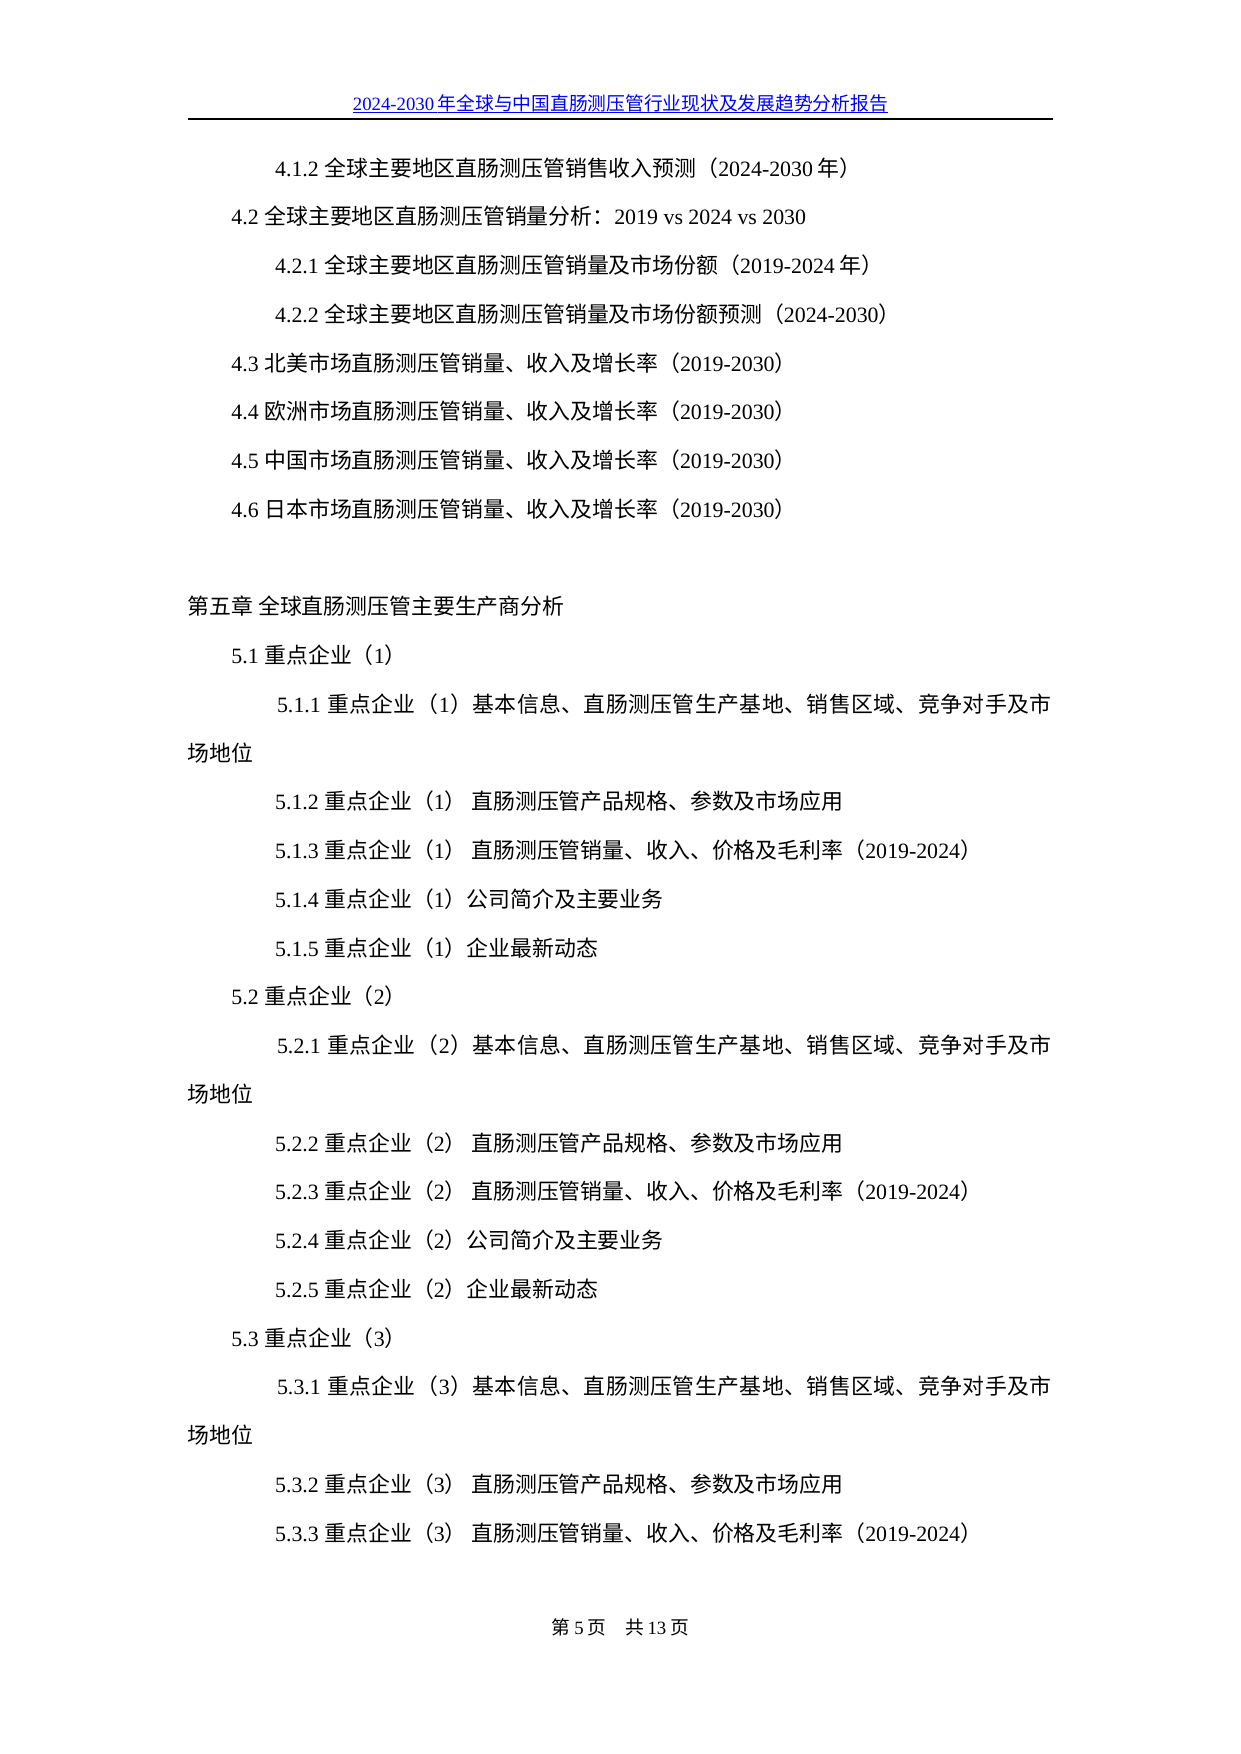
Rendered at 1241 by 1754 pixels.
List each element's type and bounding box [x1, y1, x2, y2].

text [187, 150, 1053, 1548]
